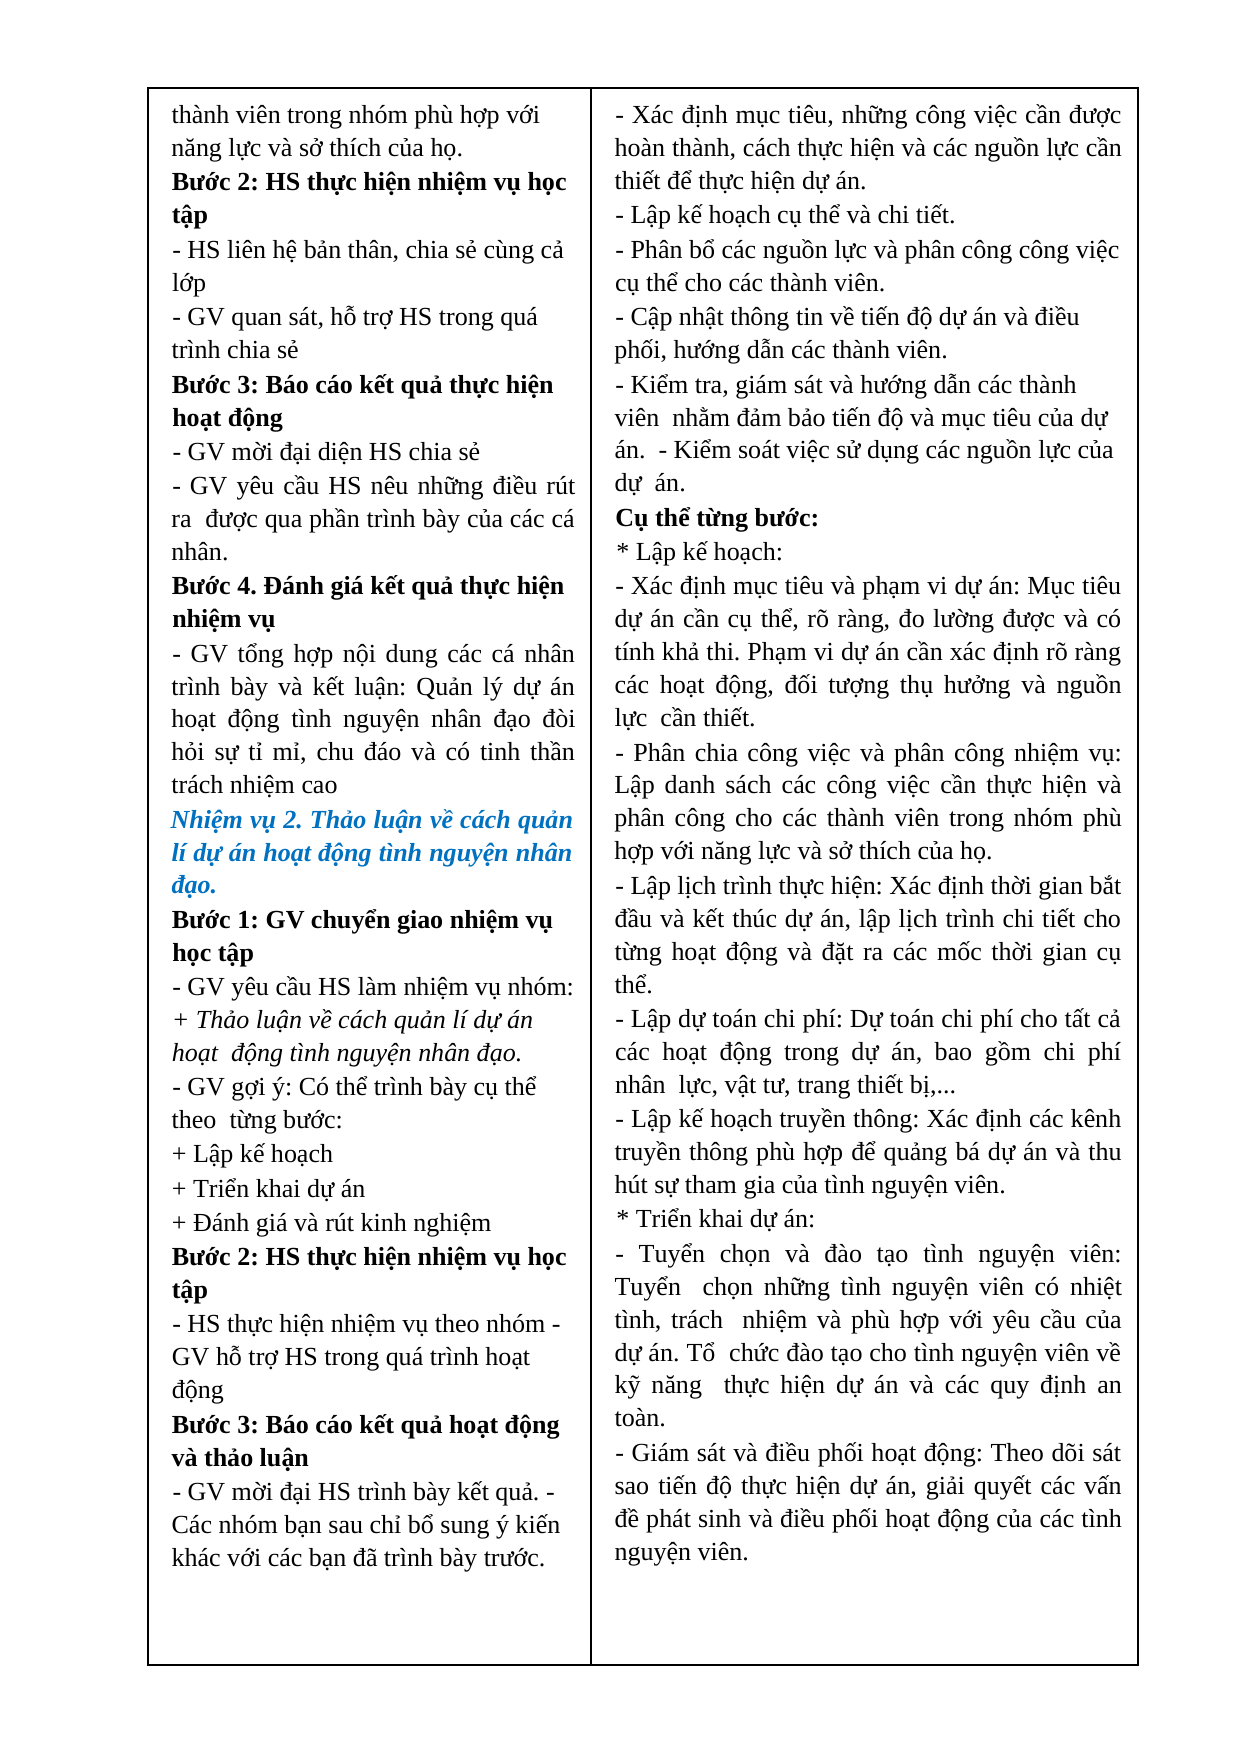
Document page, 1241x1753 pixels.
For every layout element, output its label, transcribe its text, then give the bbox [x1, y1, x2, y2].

table_header thành viên trong nhóm phù hợp với năng lực và sở thích của họ. Bước 2: HS thực hiện nhiệm vụ học tập - HS liên hệ bản thân, chia sẻ cùng cả lớp - GV quan sát, hỗ trợ HS trong quá trình chia sẻ Bước 3: Báo cáo kết quả thực hiện hoạt động - GV mời đại diện HS chia sẻ - GV yêu cầu HS nêu những điều rút ra được qua phần trình bày của các cá nhân. Bước 4. Đánh giá kết quả thực hiện nhiệm vụ - GV tổng hợp nội dung các cá nhân trình bày và kết luận: Quản lý dự án hoạt động tình nguyện nhân đạo đòi hỏi sự tỉ mỉ, chu đáo và có tinh thần trách nhiệm cao Nhiệm vụ 2. Thảo luận về cách quản lí dự án hoạt động tình nguyện nhân đạo. Bước 1: GV chuyển giao nhiệm vụ học tập - GV yêu cầu HS làm nhiệm vụ nhóm: + Thảo luận về cách quản lí dự án hoạt động tình nguyện nhân đạo. - GV gợi ý: Có thể trình bày cụ thể theo từng bước: + Lập kế hoạch + Triển khai dự án + Đánh giá và rút kinh nghiệm Bước 2: HS thực hiện nhiệm vụ học tập - HS thực hiện nhiệm vụ theo nhóm - GV hỗ trợ HS trong quá trình hoạt động Bước 3: Báo cáo kết quả hoạt động và thảo luận - GV mời đại HS trình bày kết quả. - Các nhóm bạn sau chỉ bổ sung ý kiến khác với các bạn đã trình bày trước. [149, 89, 590, 1664]
table_header - Xác định mục tiêu, những công việc cần được hoàn thành, cách thực hiện và các nguồn lực cần thiết để thực hiện dự án. - Lập kế hoạch cụ thể và chi tiết. - Phân bổ các nguồn lực và phân công công việc cụ thể cho các thành viên. - Cập nhật thông tin về tiến độ dự án và điều phối, hướng dẫn các thành viên. - Kiểm tra, giám sát và hướng dẫn các thành viên nhằm đảm bảo tiến độ và mục tiêu của dự án. - Kiểm soát việc sử dụng các nguồn lực của dự án. Cụ thể từng bước: * Lập kế hoạch: - Xác định mục tiêu và phạm vi dự án: Mục tiêu dự án cần cụ thể, rõ ràng, đo lường được và có tính khả thi. Phạm vi dự án cần xác định rõ ràng các hoạt động, đối tượng thụ hưởng và nguồn lực cần thiết. - Phân chia công việc và phân công nhiệm vụ: Lập danh sách các công việc cần thực hiện và phân công cho các thành viên trong nhóm phù hợp với năng lực và sở thích của họ. - Lập lịch trình thực hiện: Xác định thời gian bắt đầu và kết thúc dự án, lập lịch trình chi tiết cho từng hoạt động và đặt ra các mốc thời gian cụ thể. - Lập dự toán chi phí: Dự toán chi phí cho tất cả các hoạt động trong dự án, bao gồm chi phí nhân lực, vật tư, trang thiết bị,... - Lập kế hoạch truyền thông: Xác định các kênh truyền thông phù hợp để quảng bá dự án và thu hút sự tham gia của tình nguyện viên. * Triển khai dự án: - Tuyển chọn và đào tạo tình nguyện viên: Tuyển chọn những tình nguyện viên có nhiệt tình, trách nhiệm và phù hợp với yêu cầu của dự án. Tổ chức đào tạo cho tình nguyện viên về kỹ năng thực hiện dự án và các quy định an toàn. - Giám sát và điều phối hoạt động: Theo dõi sát sao tiến độ thực hiện dự án, giải quyết các vấn đề phát sinh và điều phối hoạt động của các tình nguyện viên. [592, 89, 1137, 1664]
